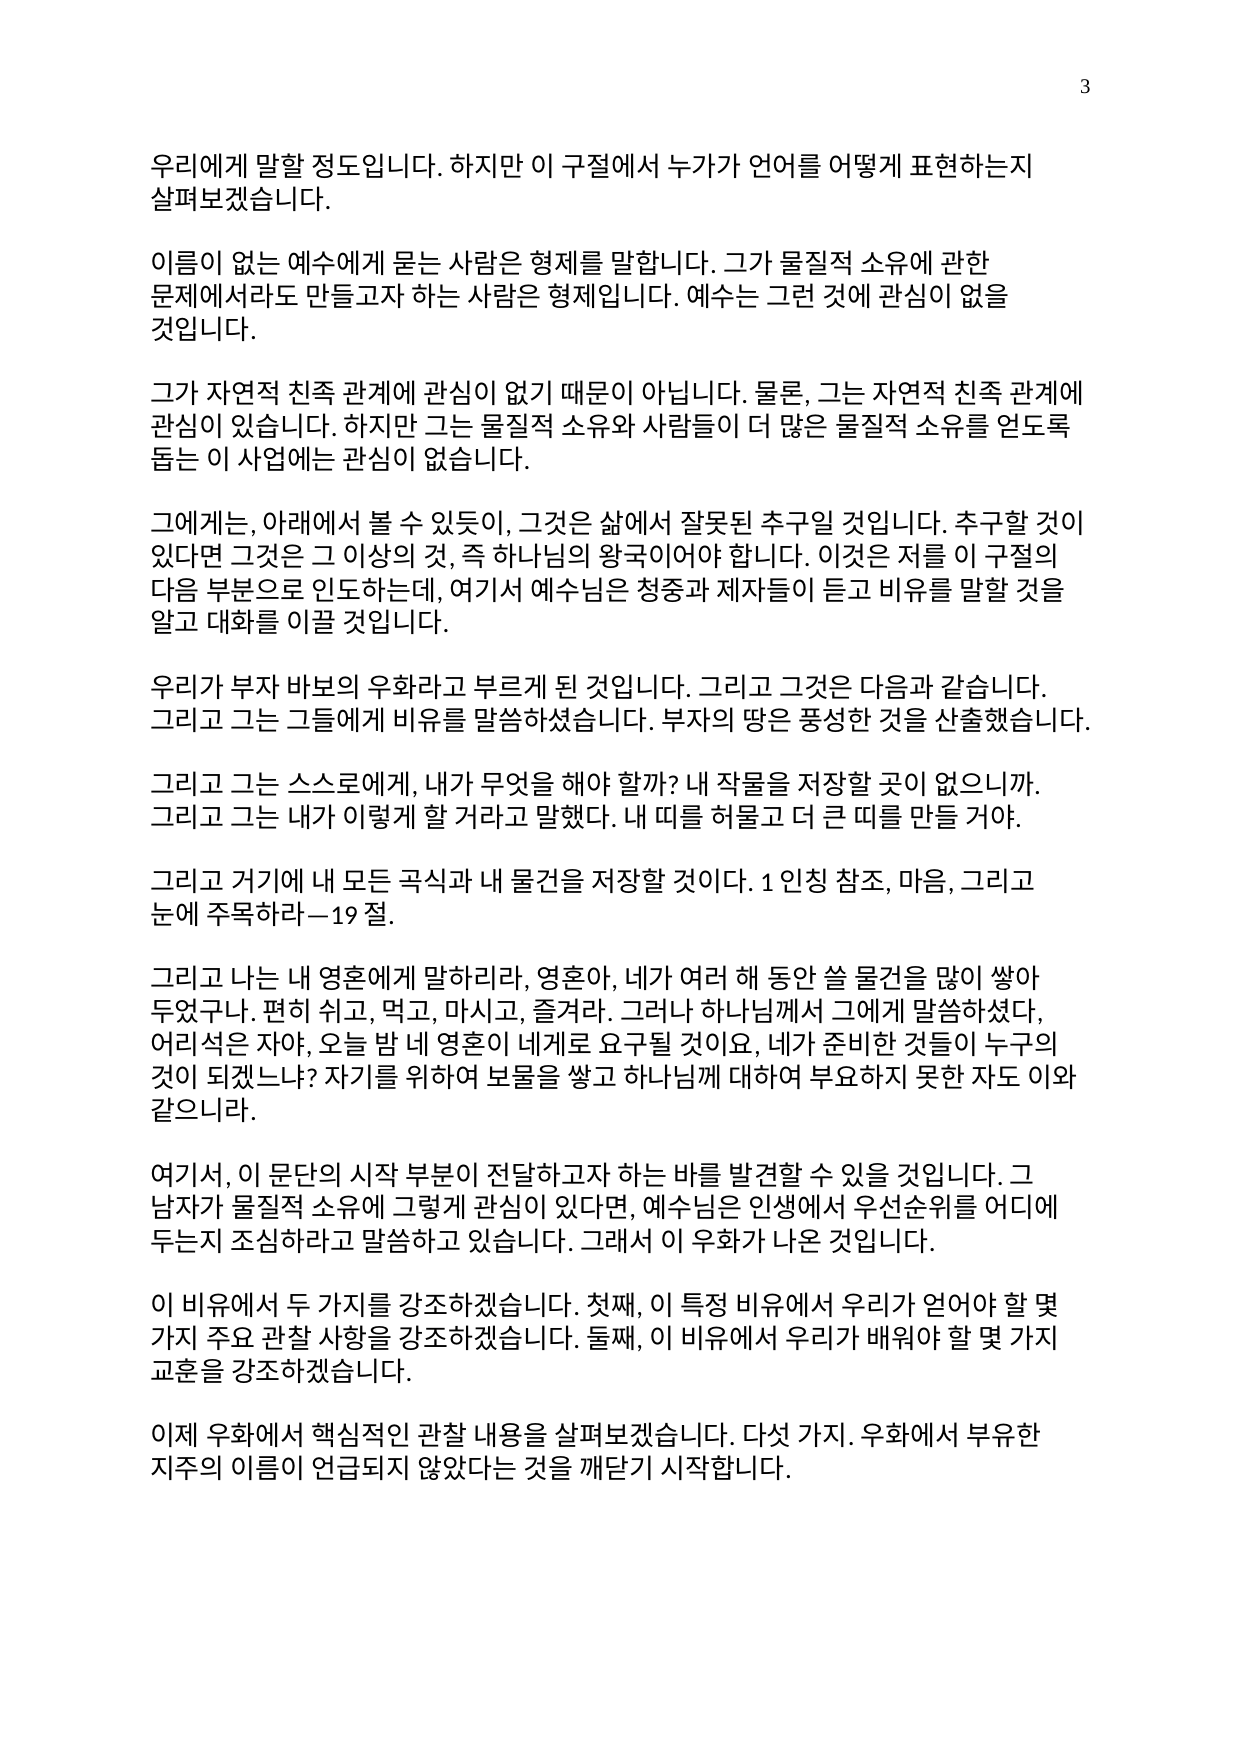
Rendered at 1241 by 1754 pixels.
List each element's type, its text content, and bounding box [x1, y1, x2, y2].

text 이제 우화에서 핵심적인 관찰 내용을 살펴보겠습니다. 다섯 가지. 우화에서 부유한 지주의 이름이 언급되지 않았다는 것을 깨닫기 시작합니다. [150, 1419, 1090, 1485]
text 여기서, 이 문단의 시작 부분이 전달하고자 하는 바를 발견할 수 있을 것입니다. 그 남자가 물질적 소유에 그렇게 관심이 있다면, 예수님은 인생에서 우선순위를 어디에 두는지 조심하라고 말씀하고 있습니다. 그래서 이 우화가 나온 것입니다. [150, 1159, 1090, 1258]
text 그리고 그는 스스로에게, 내가 무엇을 해야 할까? 내 작물을 저장할 곳이 없으니까. 그리고 그는 내가 이렇게 할 거라고 말했다. 내 띠를 허물고 더 큰 띠를 만들 거야. [150, 768, 1090, 834]
text 그가 자연적 친족 관계에 관심이 없기 때문이 아닙니다. 물론, 그는 자연적 친족 관계에 관심이 있습니다. 하지만 그는 물질적 소유와 사람들이 더 많은 물질적 소유를 얻도록 돕는 이 사업에는 관심이 없습니다. [150, 377, 1090, 476]
text 그에게는, 아래에서 볼 수 있듯이, 그것은 삶에서 잘못된 추구일 것입니다. 추구할 것이 있다면 그것은 그 이상의 것, 즉 하나님의 왕국이어야 합니다. 이것은 저를 이 구절의 다음 부분으로 인도하는데, 여기서 예수님은 청중과 제자들이 듣고 비유를 말할 것을 알고 대화를 이끌 것입니다. [150, 508, 1090, 640]
text 그리고 나는 내 영혼에게 말하리라, 영혼아, 네가 여러 해 동안 쓸 물건을 많이 쌓아 두었구나. 편히 쉬고, 먹고, 마시고, 즐겨라. 그러나 하나님께서 그에게 말씀하셨다, 어리석은 자야, 오늘 밤 네 영혼이 네게로 요구될 것이요, 네가 준비한 것들이 누구의 것이 되겠느냐? 자기를 위하여 보물을 쌓고 하나님께 대하여 부요하지 못한 자도 이와 같으니라. [150, 962, 1090, 1127]
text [150, 150, 1090, 216]
text 이름이 없는 예수에게 묻는 사람은 형제를 말합니다. 그가 물질적 소유에 관한 문제에서라도 만들고자 하는 사람은 형제입니다. 예수는 그런 것에 관심이 없을 것입니다. [150, 247, 1090, 346]
text 우리가 부자 바보의 우화라고 부르게 된 것입니다. 그리고 그것은 다음과 같습니다. 그리고 그는 그들에게 비유를 말씀하셨습니다. 부자의 땅은 풍성한 것을 산출했습니다. [150, 671, 1090, 737]
text 그리고 거기에 내 모든 곡식과 내 물건을 저장할 것이다. 1인칭 참조, 마음, 그리고 눈에 주목하라—19절. [150, 865, 1090, 931]
text 이 비유에서 두 가지를 강조하겠습니다. 첫째, 이 특정 비유에서 우리가 얻어야 할 몇 가지 주요 관찰 사항을 강조하겠습니다. 둘째, 이 비유에서 우리가 배워야 할 몇 가지 교훈을 강조하겠습니다. [150, 1289, 1090, 1388]
